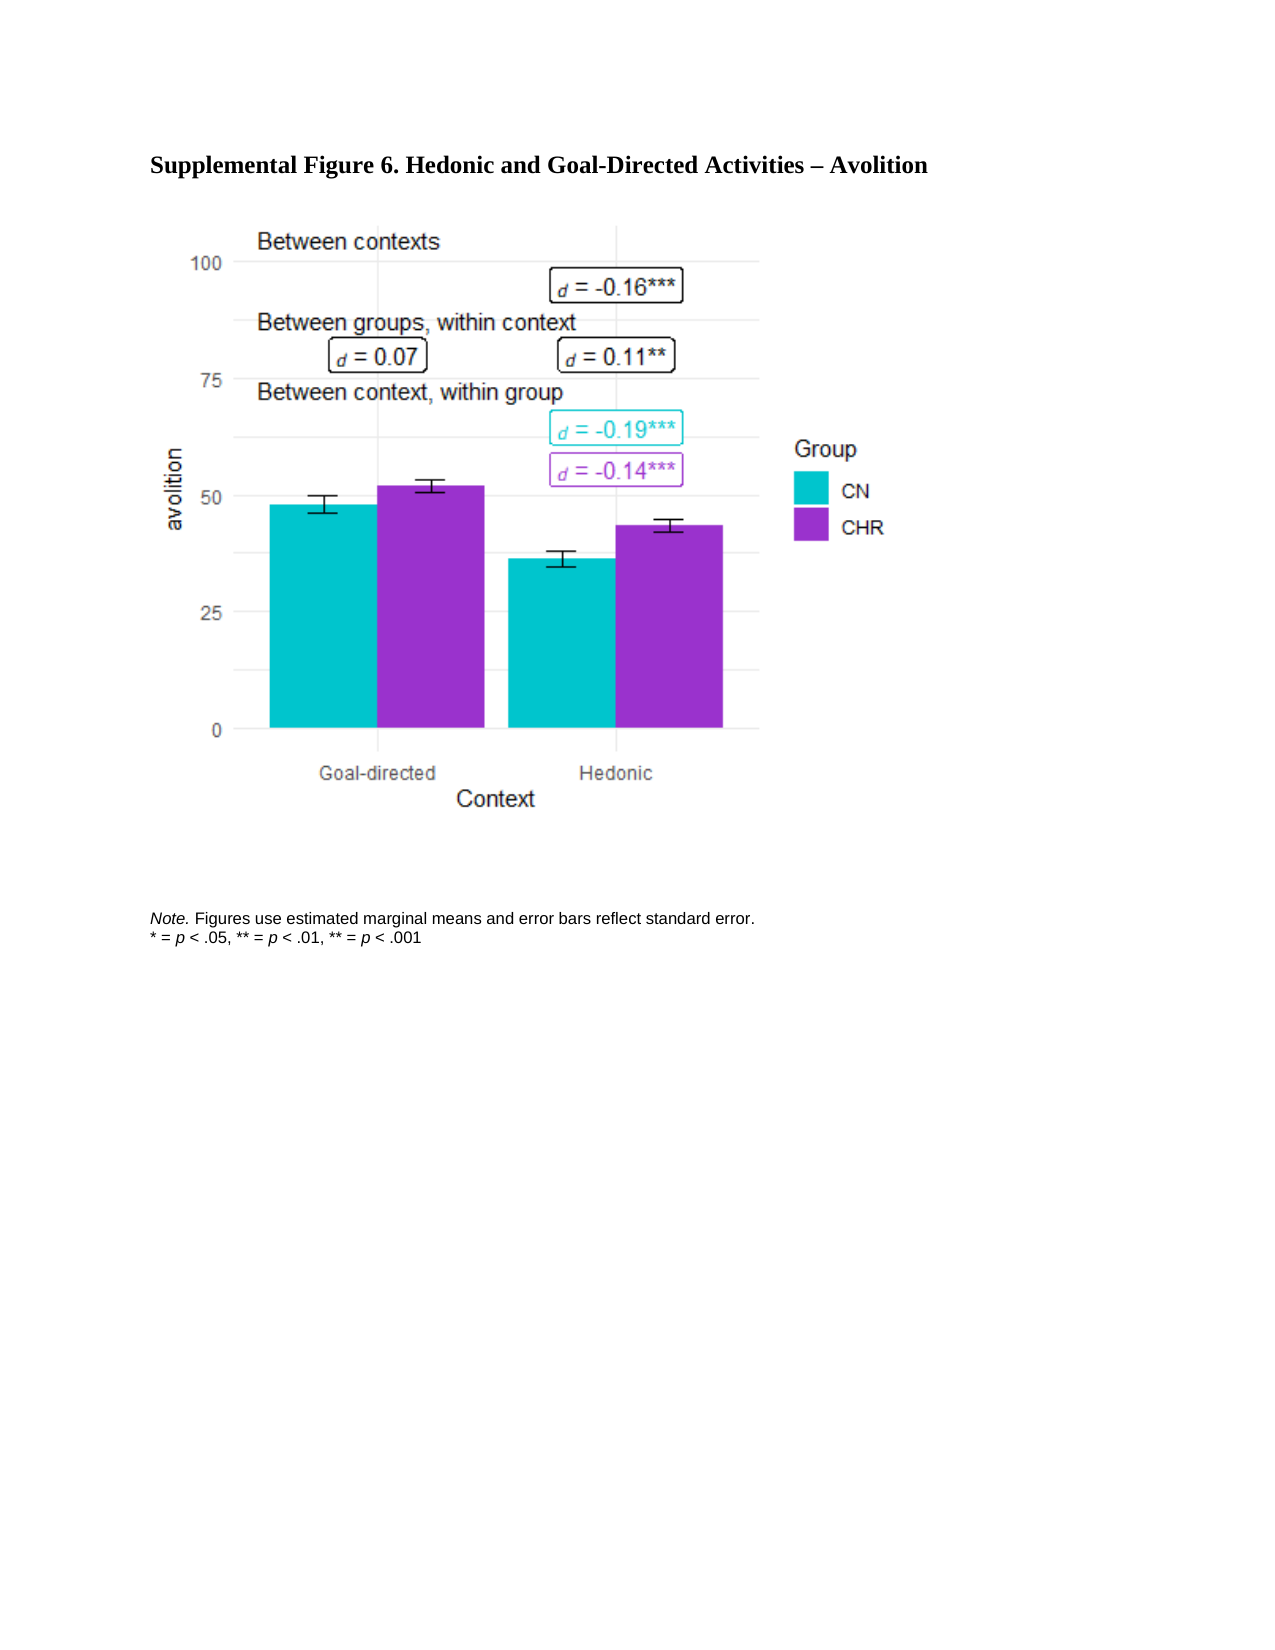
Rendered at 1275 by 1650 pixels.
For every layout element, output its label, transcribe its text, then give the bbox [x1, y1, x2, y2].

text * = p < .05, ** = p < .01, ** = p < .001 [150, 928, 1125, 947]
text Note. Figures use estimated marginal means and error bars reflect standard error. [150, 908, 1125, 928]
subtitle Supplemental Figure 6. Hedonic and Goal-Directed Activities – Avolition [150, 150, 1125, 179]
picture [150, 215, 908, 823]
